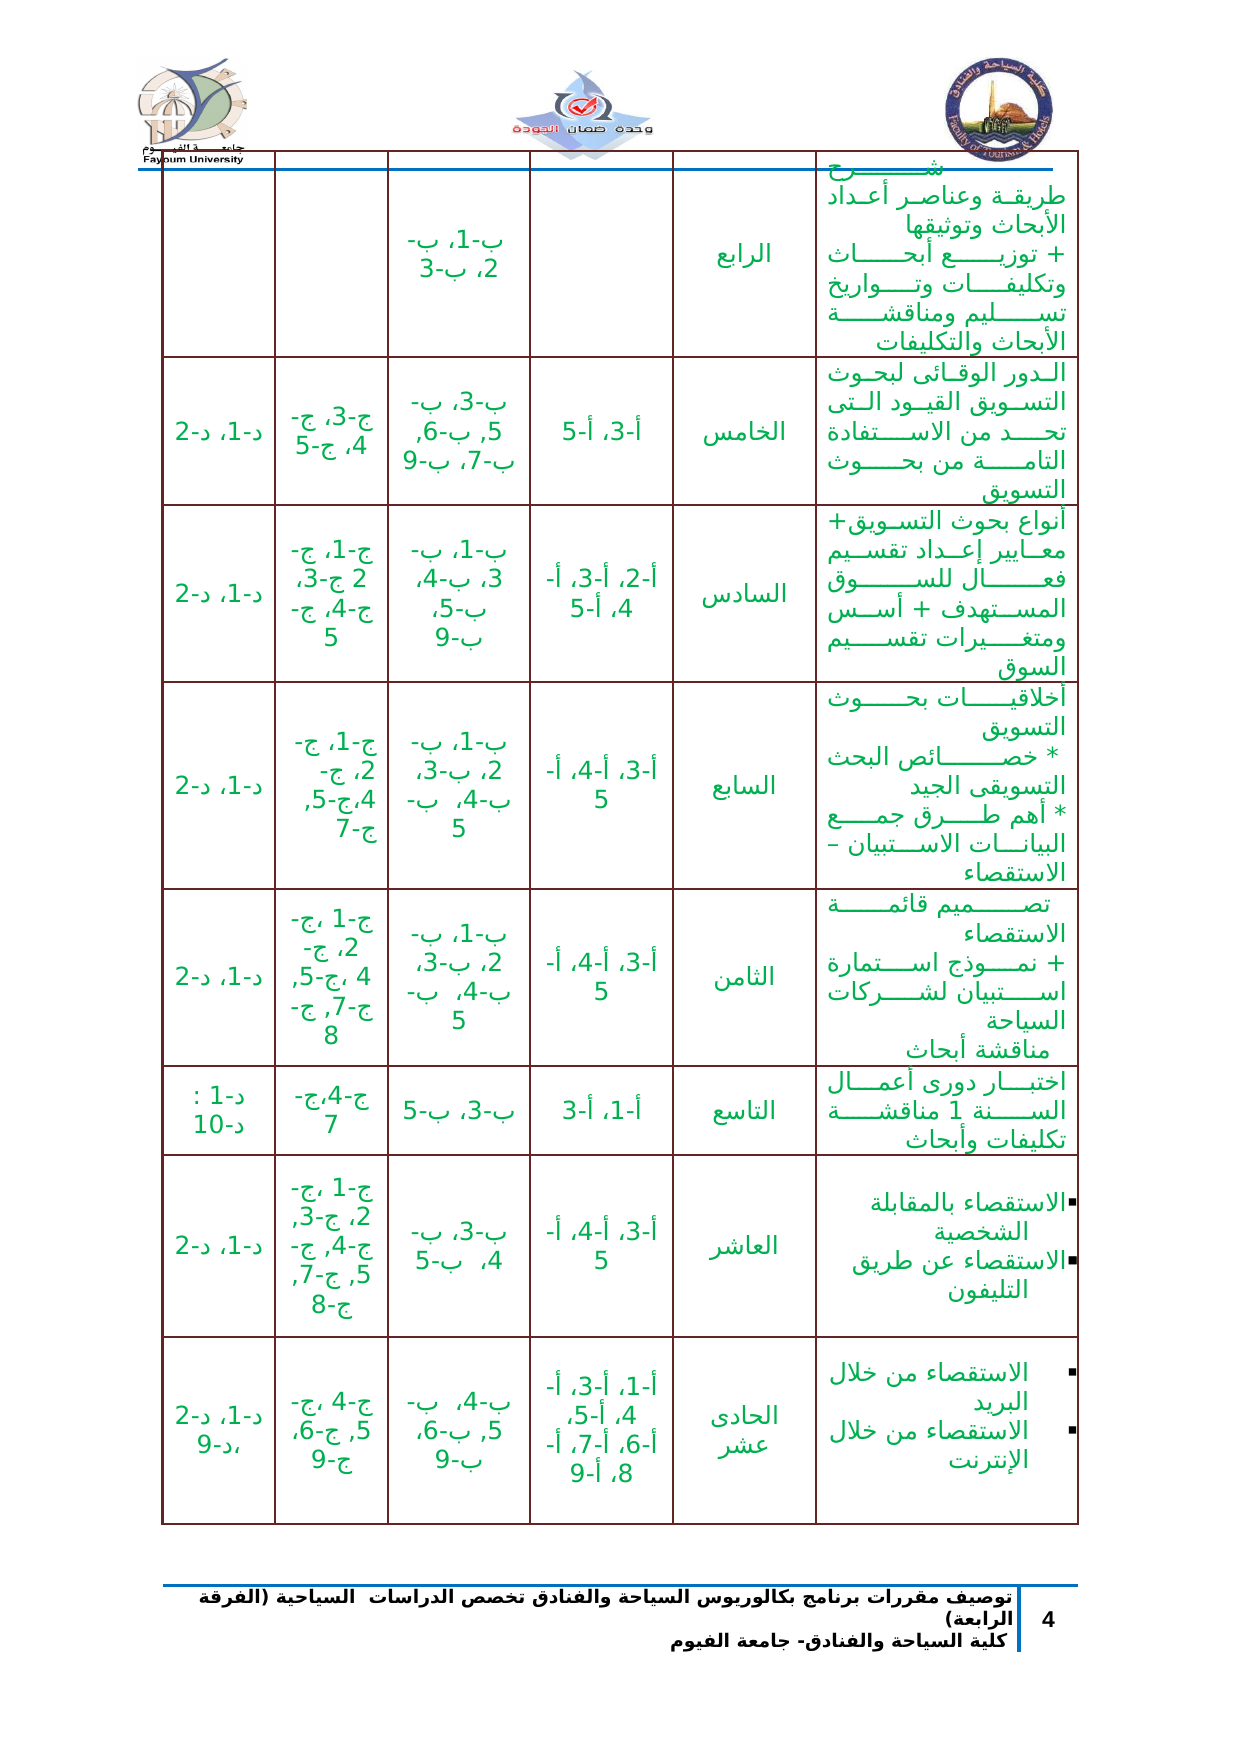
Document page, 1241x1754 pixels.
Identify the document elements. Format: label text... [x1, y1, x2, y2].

table_cell د-1، د-2 [164, 1156, 274, 1336]
table_cell د-1 : د-10 [164, 1067, 274, 1154]
table_cell ج-4،ج-7 [276, 1067, 387, 1154]
table_cell أ-3، أ-5 [531, 358, 672, 504]
table_cell العاشر [674, 1156, 815, 1336]
table_cell السابع [674, 683, 815, 887]
table_cell [531, 152, 672, 356]
table_cell اختبار دورى أعمال السنة 1 مناقشة تكليفات وأبحاث [817, 1067, 1077, 1154]
table_cell [276, 152, 387, 356]
table_cell ب-1، ب-2، ب-3، ب-4، ب-5 [389, 890, 529, 1064]
table_cell ج-3، ج-4، ج-5 [276, 358, 387, 504]
table_cell تصميم قائمة الاستقصاء + نموذج استمارة استبيان لشركات السياحة مناقشة أبحاث [817, 890, 1077, 1064]
table_cell ج-1 ،ج-2، ج-4 ،ج-5, ج-7, ج-8 [276, 890, 387, 1064]
table_cell أخلاقيات بحوث التسويق * خصائص البحث التسويقى الجيد * أهم طرق جمع البيانات الاستبيان – الاستقصاء [817, 683, 1077, 887]
table_cell ب-1، ب-2، ب-3 [389, 152, 529, 356]
table_cell أ-3، أ-4، أ-5 [531, 890, 672, 1064]
table_cell د-1، د-2 ،د-9 [164, 1338, 274, 1523]
table_cell الثامن [674, 890, 815, 1064]
table_cell الاستقصاء بالمقابلة الشخصية الاستقصاء عن طريق التليفون [817, 1156, 1077, 1336]
table_cell ب-3، ب-5, ب-6, ب-7، ب-9 [389, 358, 529, 504]
picture [511, 70, 654, 150]
table_cell شرح طريقة وعناصر أعداد الأبحاث وتوثيقها + توزيع أبحاث وتكليفات وتواريخ تسليم ومناقشة الأبحاث والتكليفات [817, 152, 1077, 356]
table_cell ب-1، ب-3، ب-4، ب-5، ب-9 [389, 506, 529, 681]
picture [137, 57, 247, 165]
table_cell الاستقصاء من خلال البريد الاستقصاء من خلال الإنترنت [817, 1338, 1077, 1523]
table_cell ب-4، ب-5, ب-6، ب-9 [389, 1338, 529, 1523]
table_cell ج-1، ج-2، ج-4،ج-5, ج-7 [276, 683, 387, 887]
table_cell الرابع [674, 152, 815, 356]
table_cell أنواع بحوث التسويق+ معايير إعداد تقسيم فعال للسوق المستهدف + أسس ومتغيرات تقسيم السوق [817, 506, 1077, 681]
table_cell ب-1، ب-2، ب-3، ب-4، ب-5 [389, 683, 529, 887]
table_cell أ-3، أ-4، أ-5 [531, 683, 672, 887]
table_cell د-1، د-2 [164, 890, 274, 1064]
table_cell د-1، د-2 [164, 506, 274, 681]
table_cell التاسع [674, 1067, 815, 1154]
table_cell د-1، د-2 [164, 358, 274, 504]
table_cell أ-2، أ-3، أ-4، أ-5 [531, 506, 672, 681]
table_cell أ-1، أ-3، أ-4، أ-5، أ-6، أ-7، أ-8، أ-9 [531, 1338, 672, 1523]
table_cell السادس [674, 506, 815, 681]
table_cell ج-1 ،ج-2، ج-3, ج-4, ج-5, ج-7, ج-8 [276, 1156, 387, 1336]
table_cell أ-3، أ-4، أ-5 [531, 1156, 672, 1336]
table_cell [164, 152, 274, 356]
table_cell د-1، د-2 [164, 683, 274, 887]
table_cell ب-3، ب-5 [389, 1067, 529, 1154]
table_cell ب-3، ب-4، ب-5 [389, 1156, 529, 1336]
table_cell ج-1، ج-2 ج-3، ج-4، ج-5 [276, 506, 387, 681]
picture [944, 57, 1054, 150]
table_cell ج-4 ،ج-5, ج-6، ج-9 [276, 1338, 387, 1523]
table_cell أ-1، أ-3 [531, 1067, 672, 1154]
table_cell الدور الوقائى لبحوث التسويق القيود التى تحد من الاستفادة التامة من بحوث التسويق [817, 358, 1077, 504]
table_cell الخامس [674, 358, 815, 504]
table_cell الحادى عشر [674, 1338, 815, 1523]
